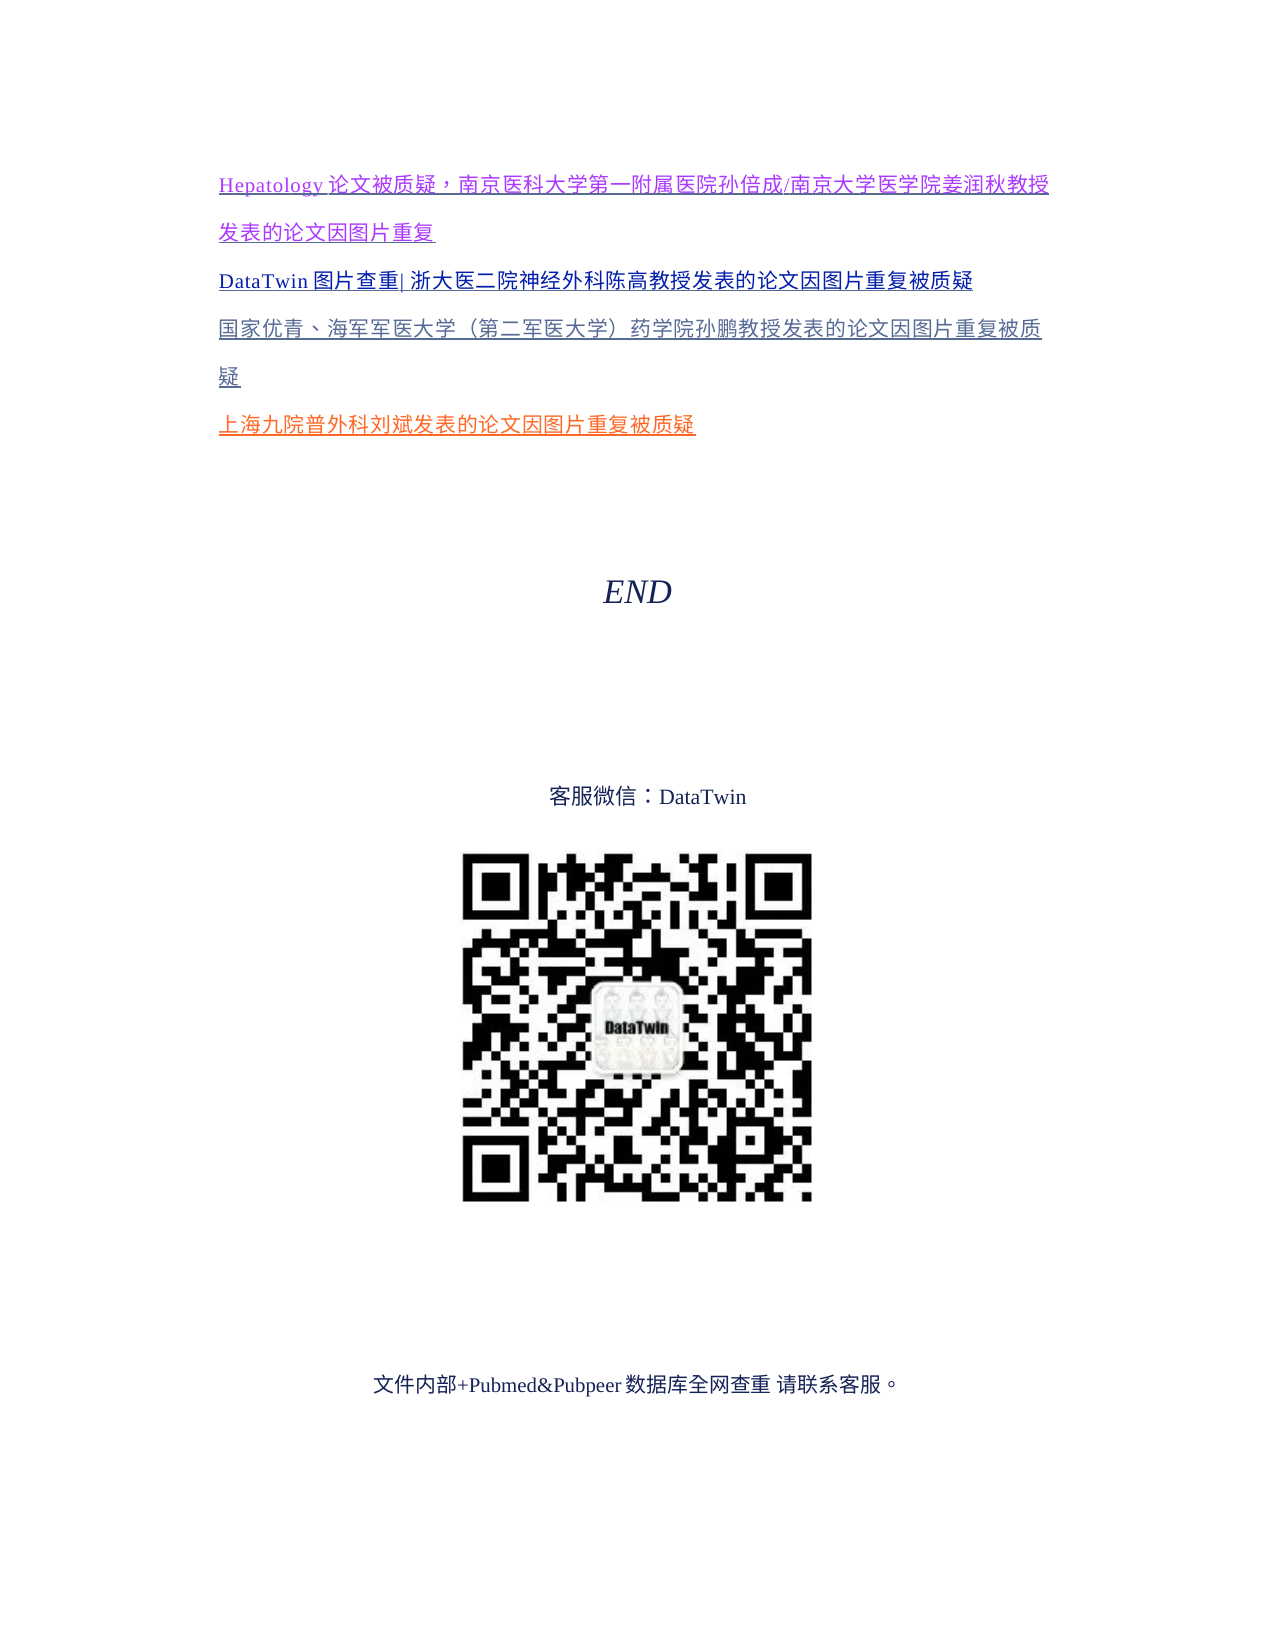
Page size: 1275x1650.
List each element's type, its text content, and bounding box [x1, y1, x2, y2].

text 上海九院普外科刘斌发表的论文因图片重复被质疑 [219, 391, 1056, 439]
text DataTwin图片查重| 浙大医二院神经外科陈高教授发表的论文因图片重复被质疑 [219, 246, 1056, 294]
text 国家优青、海军军医大学（第二军医大学）药学院孙鹏教授发表的论文因图片重复被质疑 [219, 294, 1056, 391]
text Hepatology论文被质疑，南京医科大学第一附属医院孙倍成/南京大学医学院姜润秋教授发表的论文因图片重复 [219, 150, 1056, 246]
text 客服微信：DataTwin [219, 778, 1056, 811]
text END [223, 566, 1052, 611]
picture [436, 826, 839, 1230]
text 文件内部+Pubmed&Pubpeer数据库全网查重 请联系客服。 [219, 1334, 1056, 1399]
